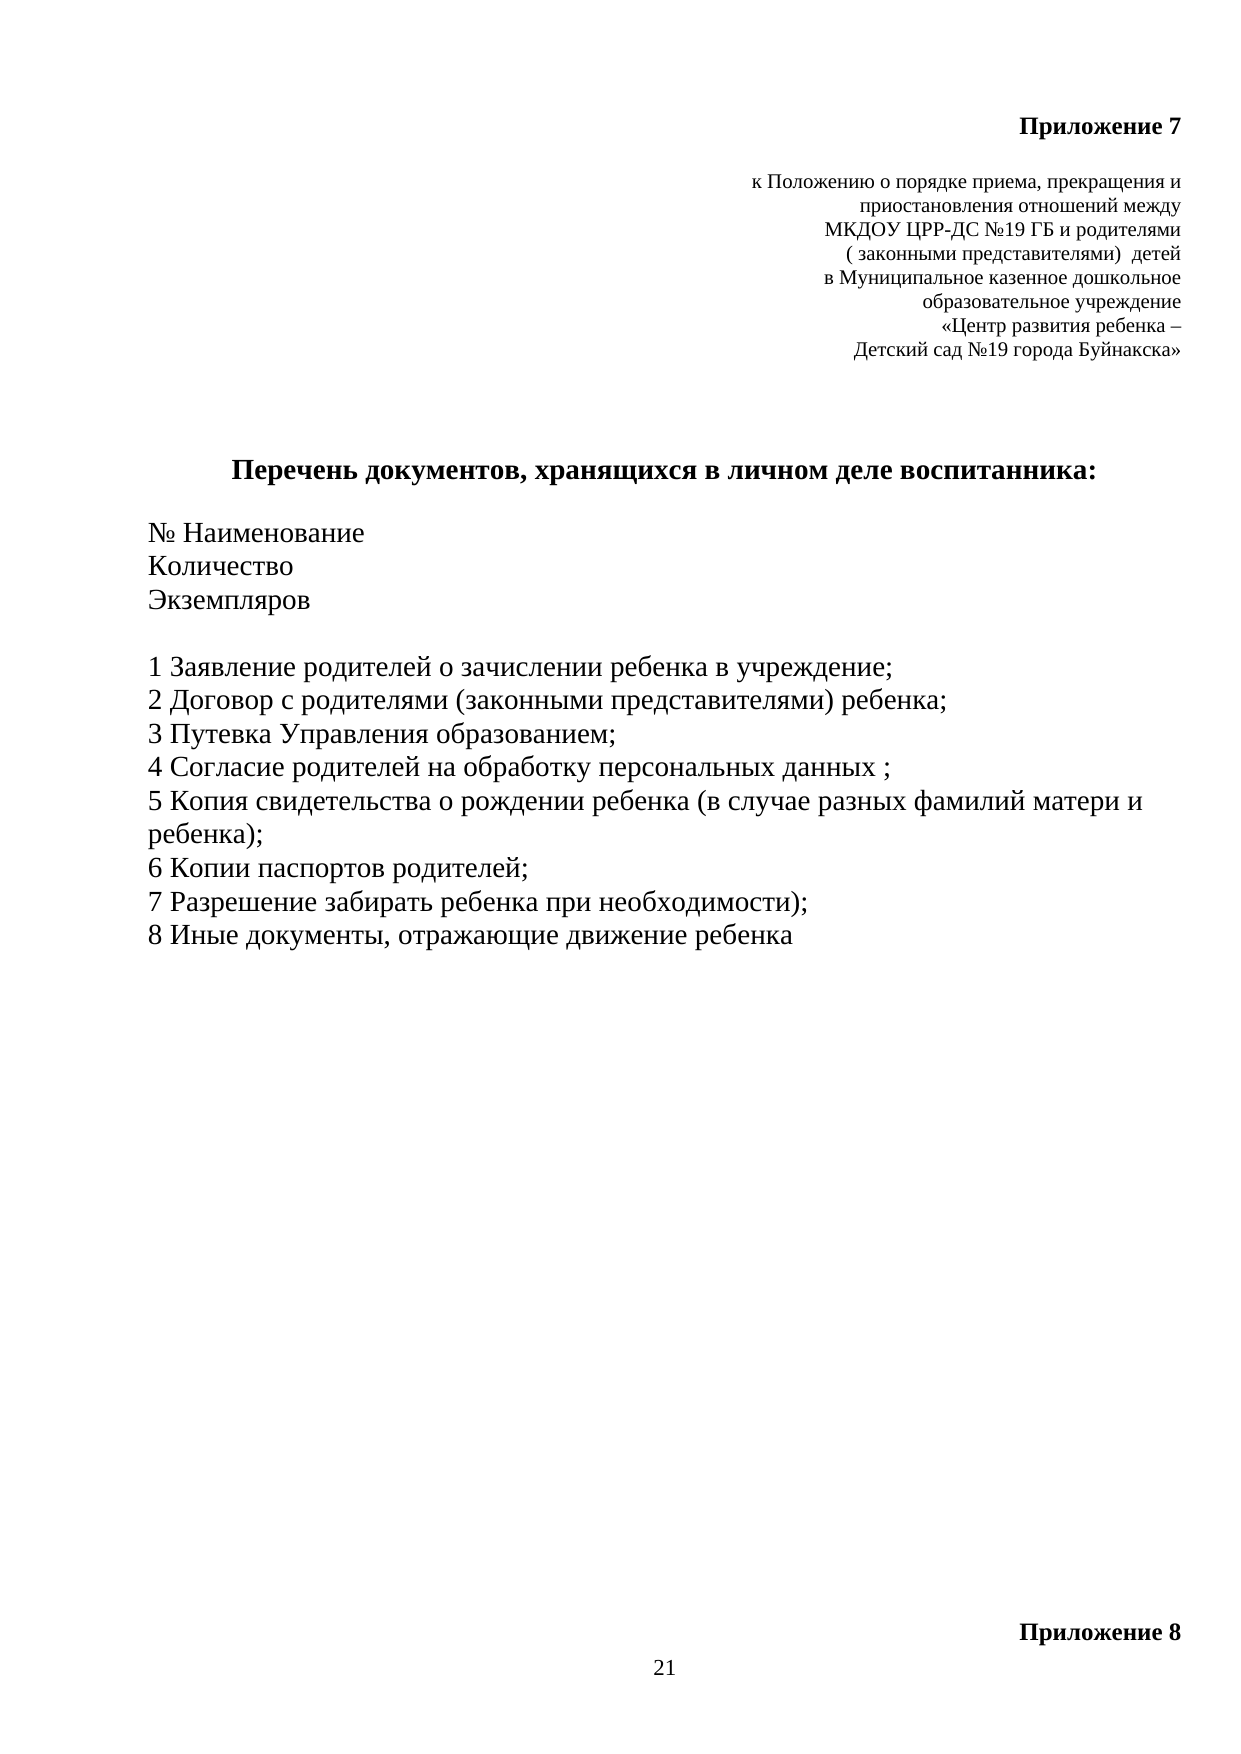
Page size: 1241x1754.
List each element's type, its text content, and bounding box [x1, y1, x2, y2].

text 6 Копии паспортов родителей; [148, 850, 1181, 884]
text Перечень документов, хранящихся в личном деле воспитанника: [148, 452, 1181, 486]
text 8 Иные документы, отражающие движение ребенка [148, 917, 1181, 951]
text Количество [148, 548, 1181, 582]
text 1 Заявление родителей о зачислении ребенка в учреждение; [148, 649, 1181, 682]
text № Наименование [148, 515, 1181, 548]
text Приложение 8 [148, 1617, 1181, 1646]
text «Центр развития ребенка – [148, 313, 1181, 337]
text 5 Копия свидетельства о рождении ребенка (в случае разных фамилий матери и [148, 783, 1181, 817]
text приостановления отношений между [148, 193, 1181, 217]
text 4 Согласие родителей на обработку персональных данных ; [148, 749, 1181, 783]
text Экземпляров [148, 582, 1181, 615]
text ребенка); [148, 817, 1181, 850]
text 3 Путевка Управления образованием; [148, 716, 1181, 749]
text к Положению о порядке приема, прекращения и [148, 169, 1181, 193]
text МКДОУ ЦРР-ДС №19 ГБ и родителями [148, 217, 1181, 241]
text в Муниципальное казенное дошкольное [148, 265, 1181, 289]
text ( законными представителями) детей [148, 241, 1181, 265]
text 7 Разрешение забирать ребенка при необходимости); [148, 884, 1181, 917]
text 2 Договор с родителями (законными представителями) ребенка; [148, 682, 1181, 716]
text Приложение 7 [148, 111, 1181, 140]
text образовательное учреждение [148, 289, 1181, 313]
text Детский сад №19 города Буйнакска» [148, 337, 1181, 361]
